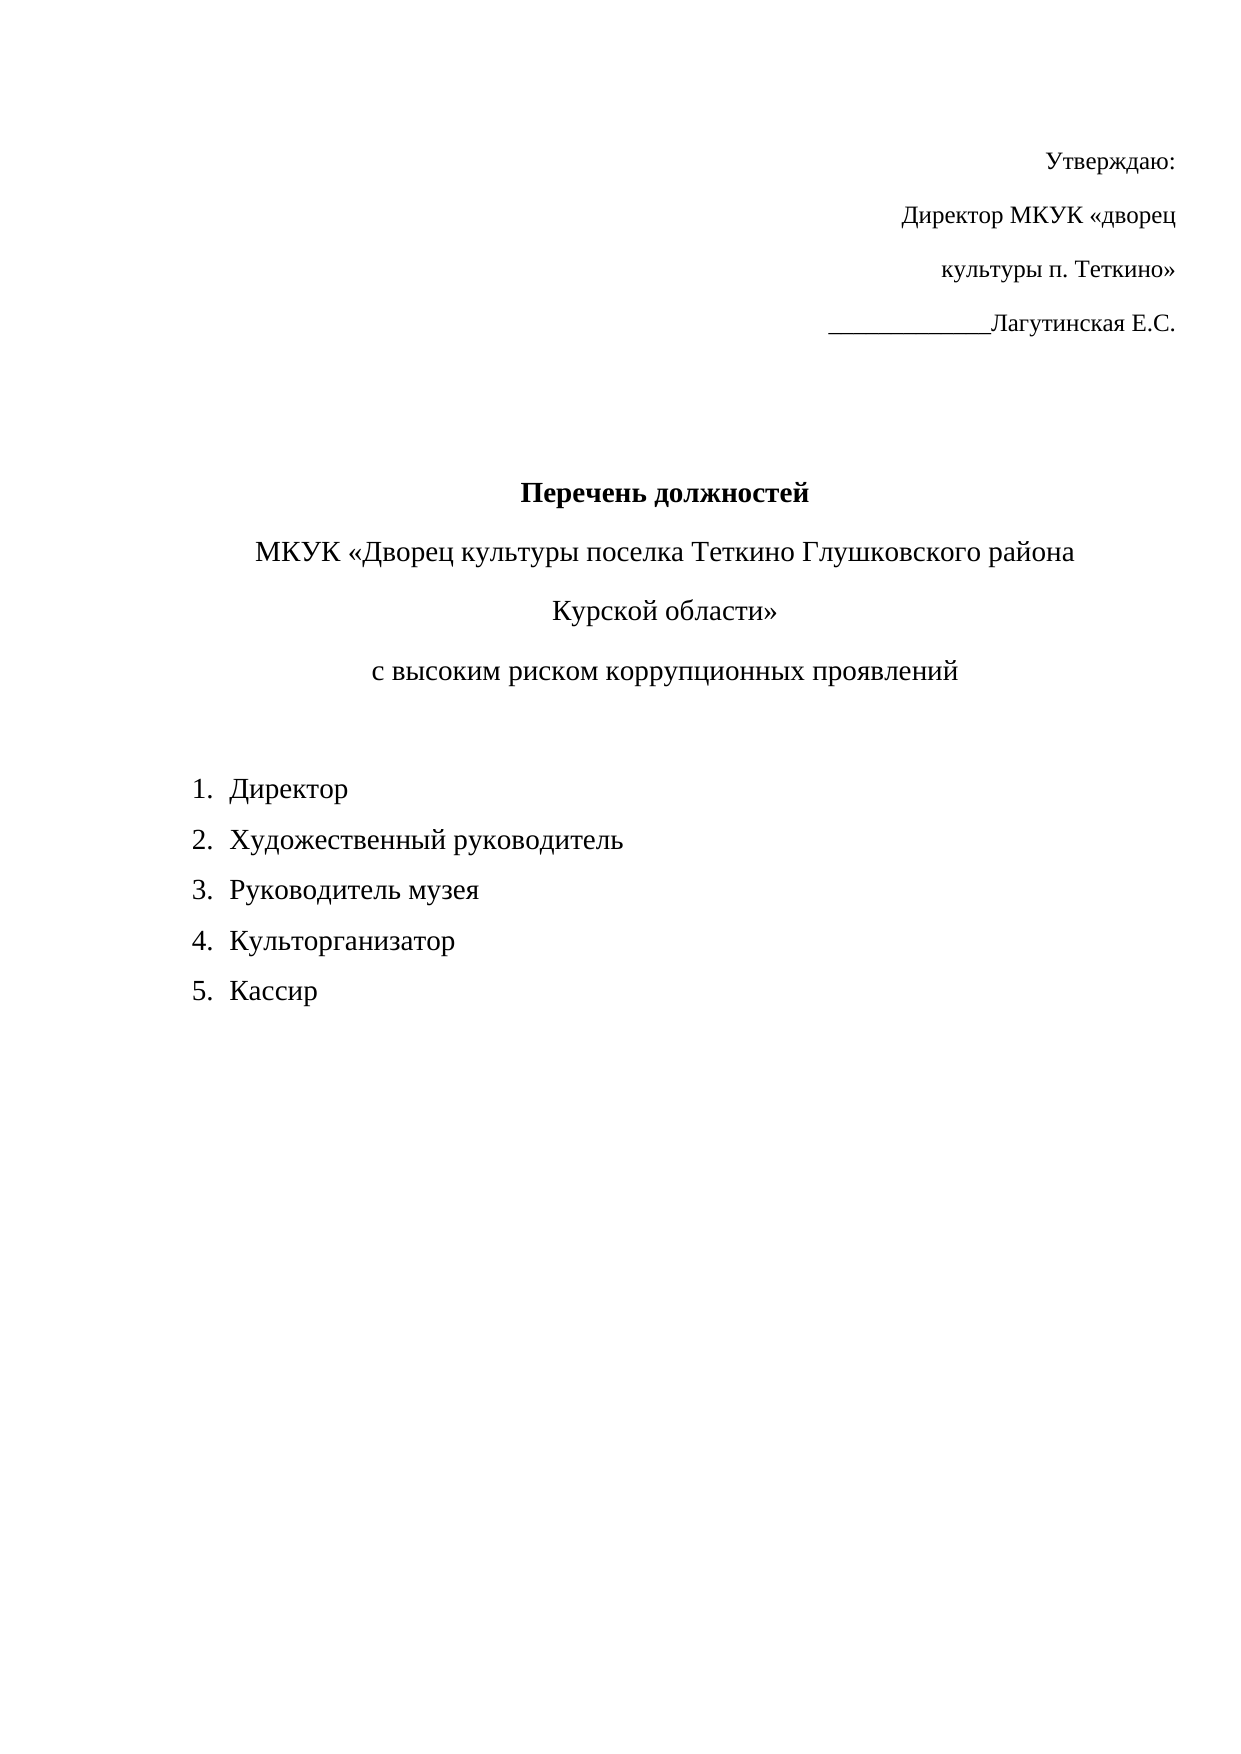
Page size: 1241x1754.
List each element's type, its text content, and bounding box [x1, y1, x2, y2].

list Художественный руководитель [192, 822, 1176, 856]
list Руководитель музея [192, 872, 1176, 906]
list Кассир [192, 973, 1176, 1006]
text _____________Лагутинская Е.С. [154, 308, 1176, 336]
text Курской области» [154, 593, 1176, 627]
text с высоким риском коррупционных проявлений [154, 653, 1176, 686]
text культуры п. Теткино» [154, 254, 1176, 283]
text Директор МКУК «дворец [154, 200, 1176, 229]
text МКУК «Дворец культуры поселка Теткино Глушковского района [154, 534, 1176, 568]
text Утверждаю: [154, 146, 1176, 175]
list Культорганизатор [192, 923, 1176, 956]
list Директор [192, 772, 1176, 805]
text Перечень должностей [154, 475, 1176, 508]
